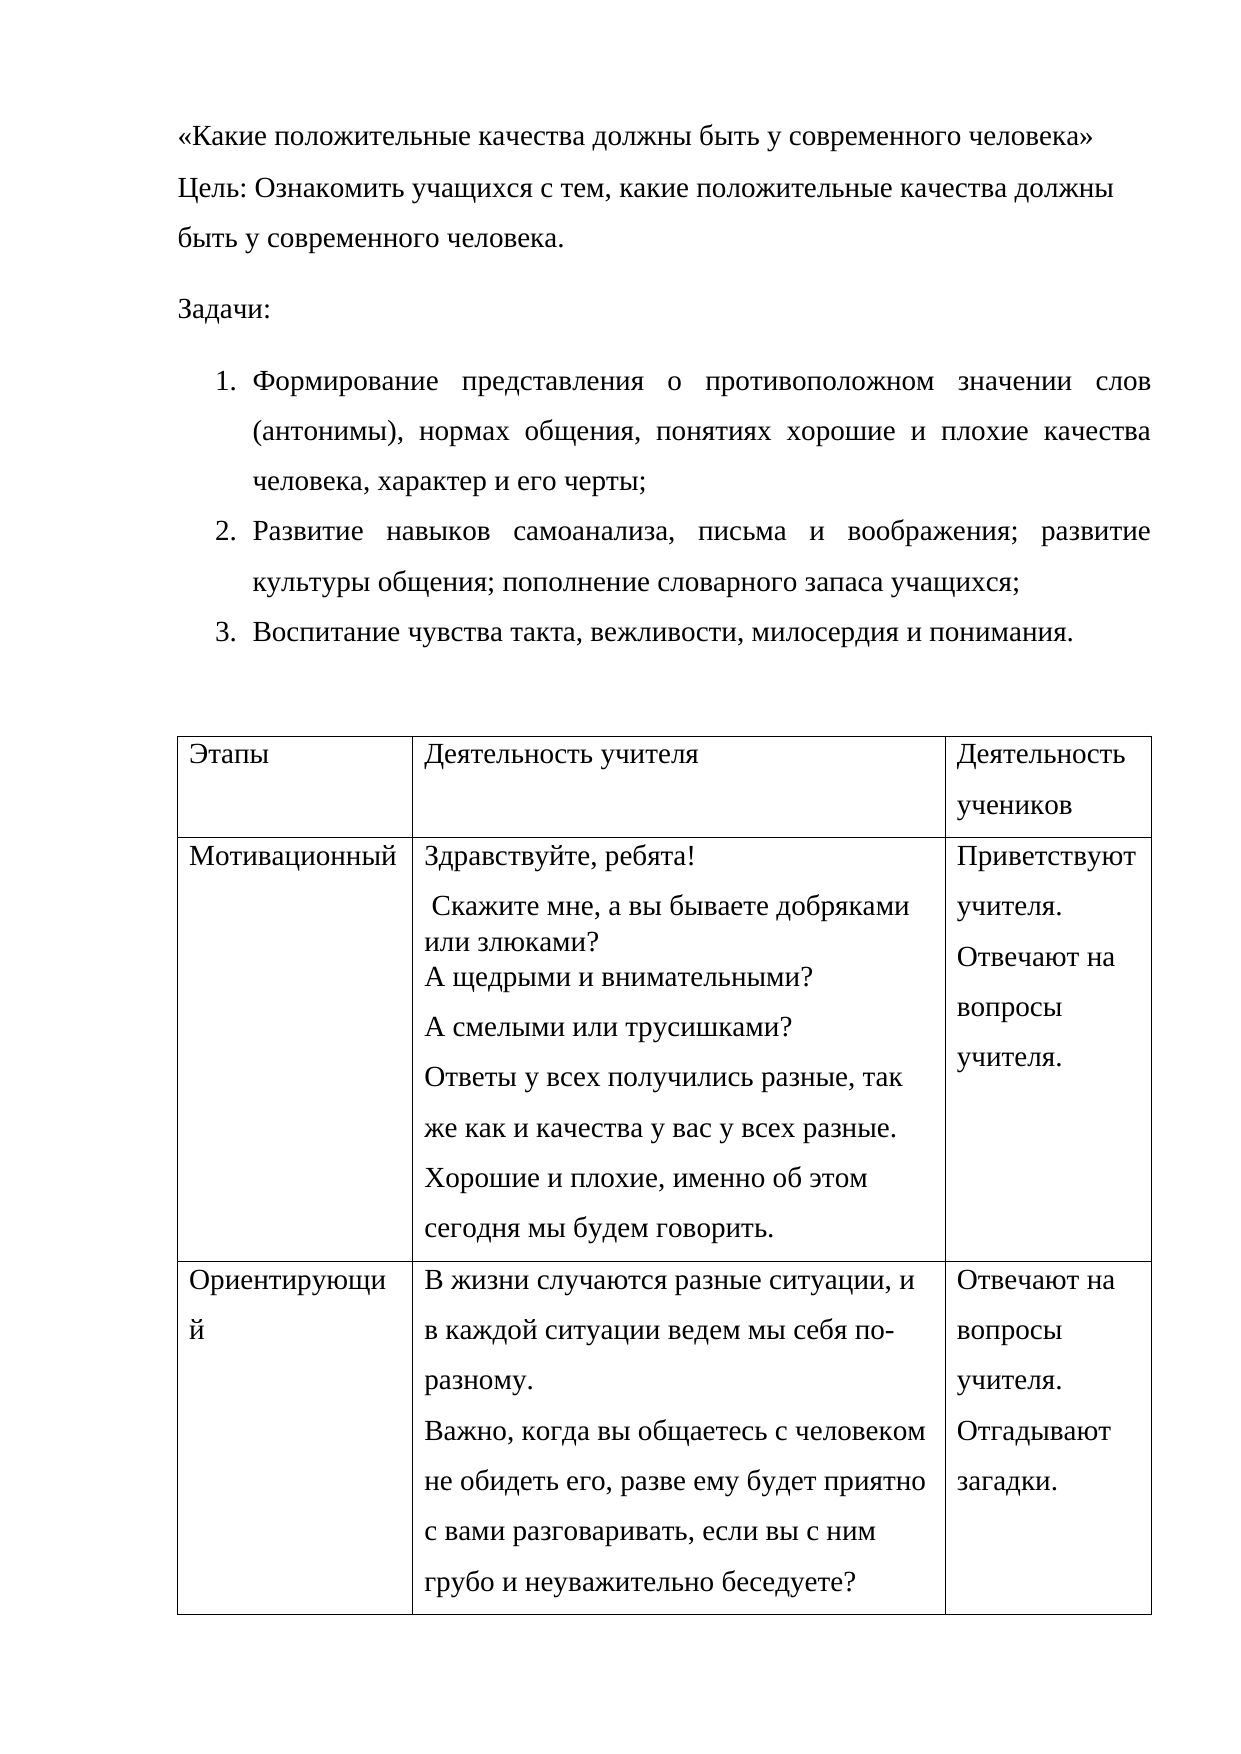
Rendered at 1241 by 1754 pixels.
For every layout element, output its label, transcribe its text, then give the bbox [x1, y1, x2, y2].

table_cell Здравствуйте, ребята! Скажите мне, а вы бываете добряками или злюками? А щедрыми и внимательными? А смелыми или трусишками? Ответы у всех получились разные, так же как и качества у вас у всех разные. Хорошие и плохие, именно об этом сегодня мы будем говорить. [413, 838, 945, 1261]
text Задачи: [177, 291, 1152, 325]
table_header Этапы [178, 737, 412, 837]
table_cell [413, 1262, 945, 1614]
list Формирование представления о противоположном значении слов (антонимы), нормах общения, понятиях хорошие и плохие качества человека, характер и его черты; [215, 363, 1152, 497]
table_cell Мотивационный [178, 838, 412, 1261]
list Воспитание чувства такта, вежливости, милосердия и понимания. [215, 614, 1152, 648]
list Развитие навыков самоанализа, письма и воображения; развитие культуры общения; пополнение словарного запаса учащихся; [215, 513, 1152, 597]
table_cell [946, 1262, 1151, 1614]
table_header Деятельность учителя [413, 737, 945, 837]
table_header Деятельность учеников [946, 737, 1151, 837]
table_cell Приветствуют учителя. Отвечают на вопросы учителя. [946, 838, 1151, 1261]
text «Какие положительные качества должны быть у современного человека» [177, 118, 1152, 152]
text Цель: Ознакомить учащихся с тем, какие положительные качества должны быть у современного человека. [177, 170, 1152, 254]
table_cell Ориентирующий [178, 1262, 412, 1614]
